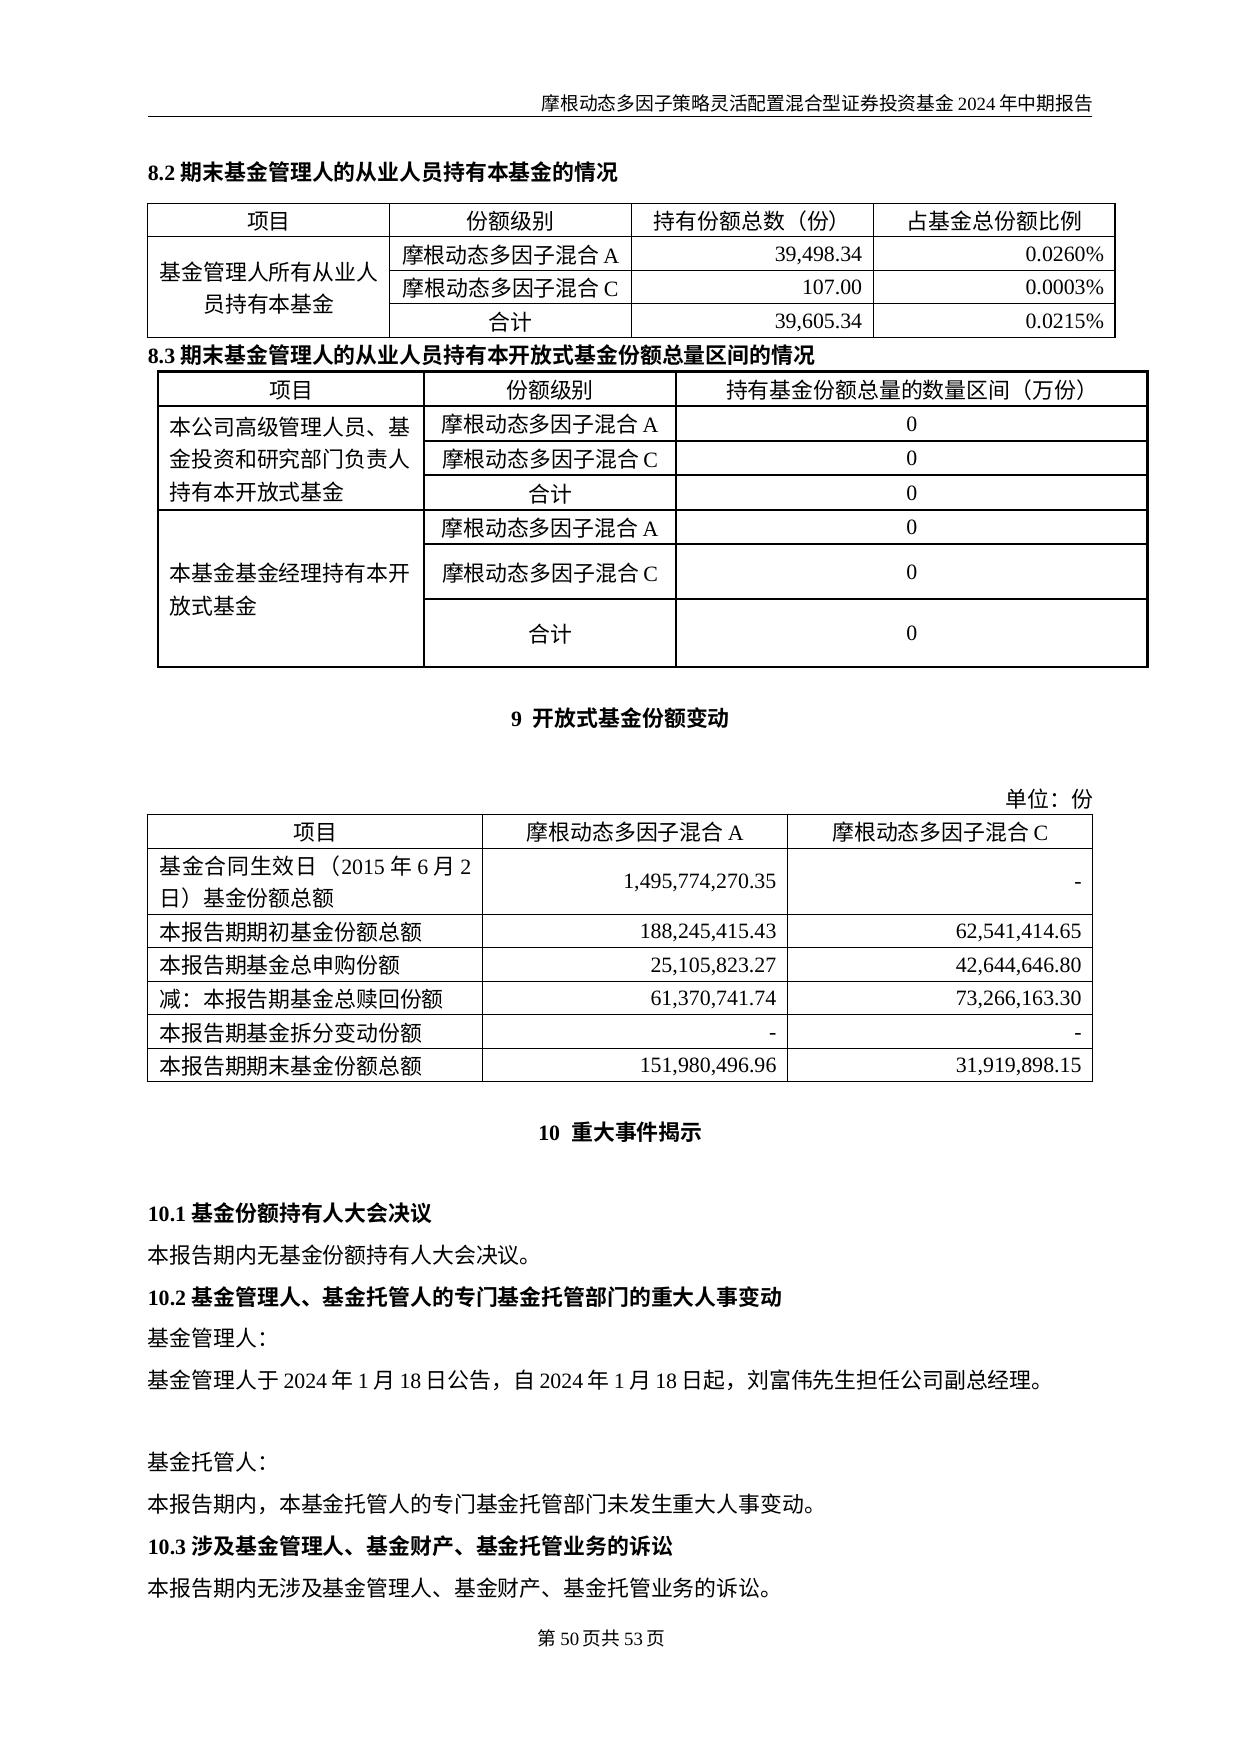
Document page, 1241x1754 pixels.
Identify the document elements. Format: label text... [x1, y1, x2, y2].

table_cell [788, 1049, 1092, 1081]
text 基金管理人于2024年1月18日公告，自2024年1月18日起，刘富伟先生担任公司副总经理。 [148, 1363, 1092, 1395]
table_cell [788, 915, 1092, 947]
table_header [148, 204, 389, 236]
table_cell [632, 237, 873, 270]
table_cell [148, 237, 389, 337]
text 单位：份 [148, 781, 1092, 814]
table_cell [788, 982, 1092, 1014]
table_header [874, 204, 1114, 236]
text 本报告期内无基金份额持有人大会决议。 [148, 1237, 1092, 1270]
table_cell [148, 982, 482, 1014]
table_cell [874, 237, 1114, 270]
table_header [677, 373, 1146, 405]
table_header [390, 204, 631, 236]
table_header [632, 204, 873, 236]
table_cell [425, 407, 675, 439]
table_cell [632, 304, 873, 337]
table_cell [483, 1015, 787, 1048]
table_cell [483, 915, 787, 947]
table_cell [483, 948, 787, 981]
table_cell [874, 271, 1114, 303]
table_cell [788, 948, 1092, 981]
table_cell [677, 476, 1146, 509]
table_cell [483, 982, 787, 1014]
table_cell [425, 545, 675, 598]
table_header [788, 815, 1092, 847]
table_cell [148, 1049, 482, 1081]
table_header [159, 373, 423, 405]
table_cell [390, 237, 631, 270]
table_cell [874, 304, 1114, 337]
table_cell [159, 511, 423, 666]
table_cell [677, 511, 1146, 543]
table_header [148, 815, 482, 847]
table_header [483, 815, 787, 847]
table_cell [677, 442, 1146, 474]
subtitle 8.2 期末基金管理人的从业人员持有本基金的情况 [148, 154, 1092, 187]
subtitle 8.3 期末基金管理人的从业人员持有本开放式基金份额总量区间的情况 [148, 338, 1092, 370]
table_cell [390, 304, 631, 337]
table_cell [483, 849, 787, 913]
text 本报告期内，本基金托管人的专门基金托管部门未发生重大人事变动。 [148, 1487, 1092, 1519]
text 基金托管人： [148, 1445, 1092, 1477]
text 本报告期内无涉及基金管理人、基金财产、基金托管业务的诉讼。 [148, 1570, 1092, 1603]
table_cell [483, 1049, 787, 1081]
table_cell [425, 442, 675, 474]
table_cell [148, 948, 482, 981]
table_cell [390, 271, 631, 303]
subtitle 10 重大事件揭示 [148, 1115, 1092, 1147]
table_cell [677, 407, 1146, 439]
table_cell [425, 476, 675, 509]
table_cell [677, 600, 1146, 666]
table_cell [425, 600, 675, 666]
subtitle 10.1 基金份额持有人大会决议 [148, 1196, 1092, 1228]
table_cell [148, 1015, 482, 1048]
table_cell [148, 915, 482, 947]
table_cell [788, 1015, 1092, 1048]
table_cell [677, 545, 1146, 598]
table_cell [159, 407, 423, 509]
subtitle 9 开放式基金份额变动 [148, 701, 1092, 733]
text 基金管理人： [148, 1321, 1092, 1353]
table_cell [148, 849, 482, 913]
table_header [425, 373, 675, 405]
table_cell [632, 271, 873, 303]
subtitle 10.3 涉及基金管理人、基金财产、基金托管业务的诉讼 [148, 1528, 1092, 1561]
subtitle 10.2 基金管理人、基金托管人的专门基金托管部门的重大人事变动 [148, 1279, 1092, 1312]
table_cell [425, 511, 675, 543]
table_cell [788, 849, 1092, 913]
